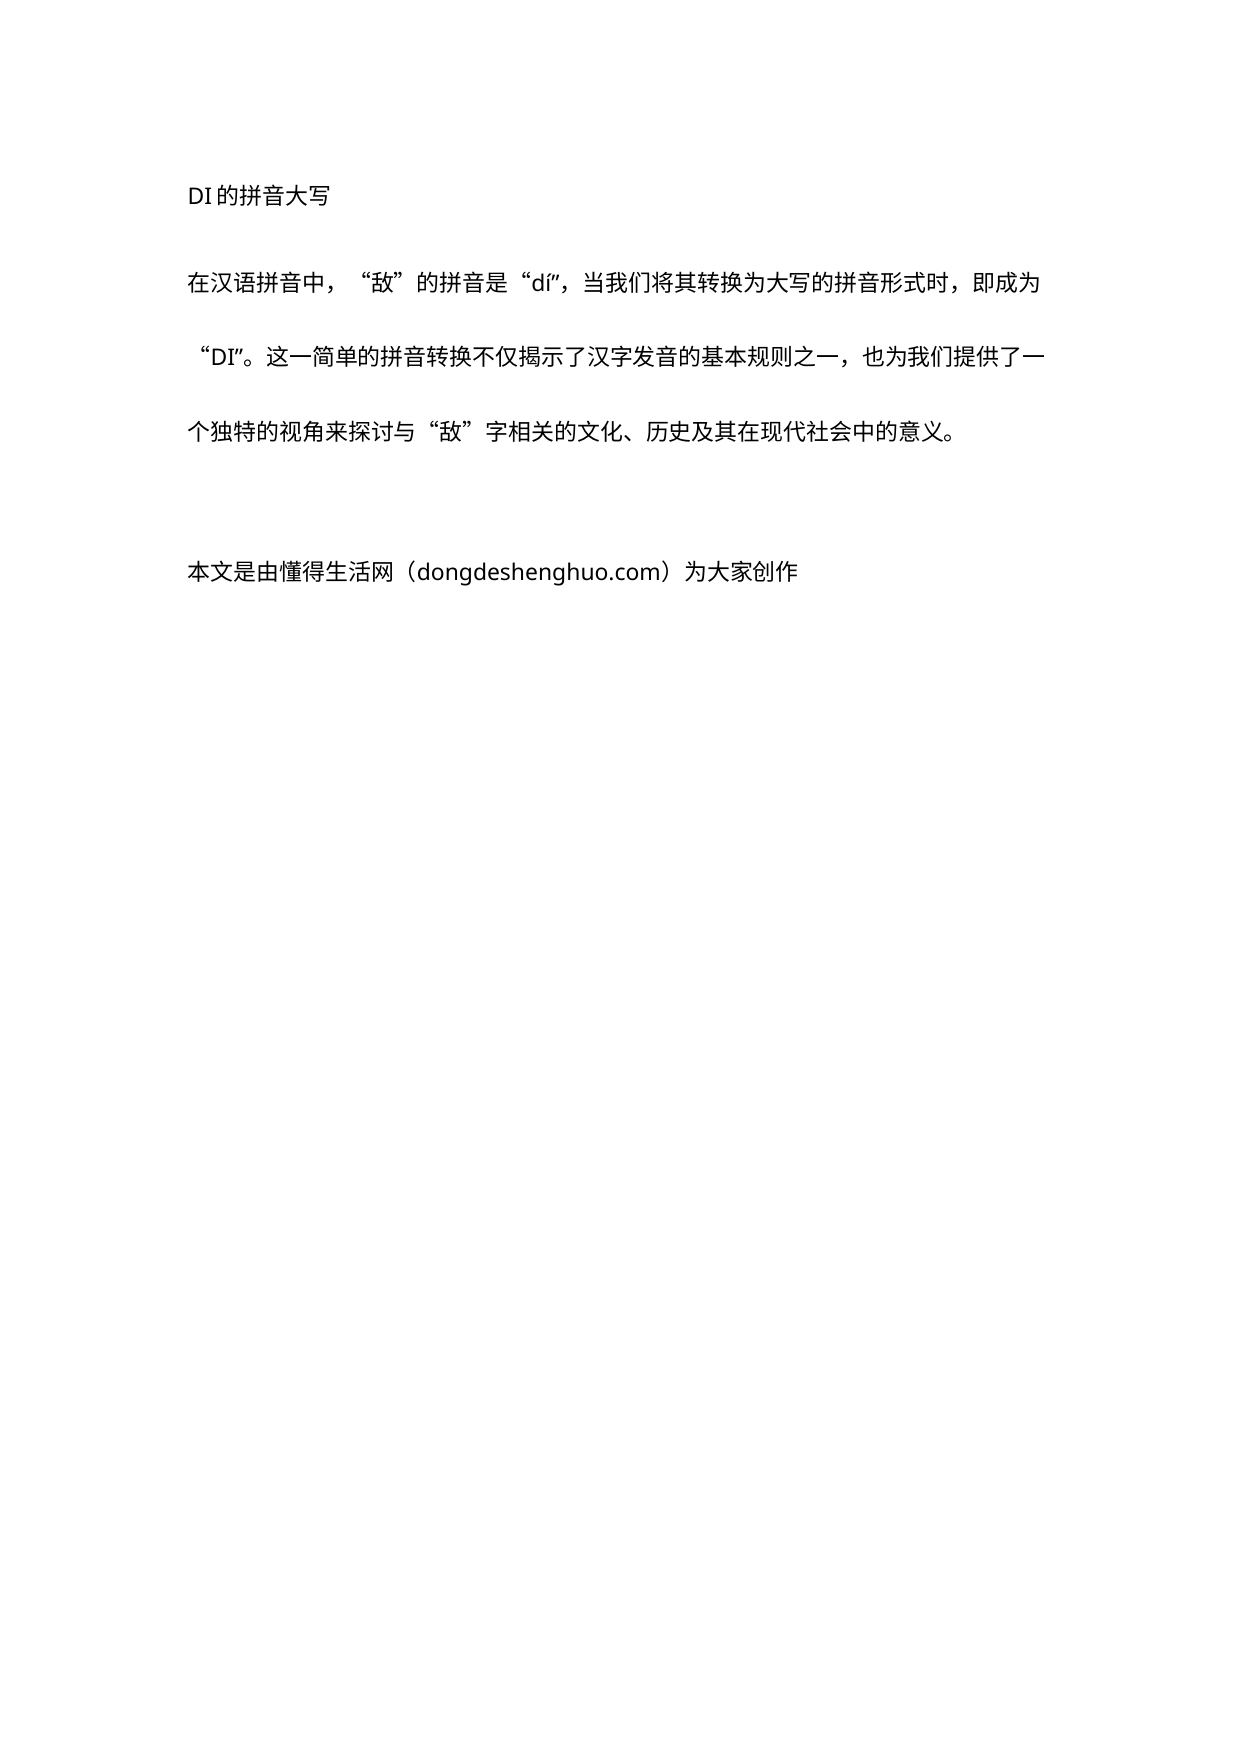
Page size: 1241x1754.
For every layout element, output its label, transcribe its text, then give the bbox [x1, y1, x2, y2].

text 本文是由懂得生活网（dongdeshenghuo.com）为大家创作 [187, 538, 1053, 603]
text 在汉语拼音中，“敌”的拼音是“dí”，当我们将其转换为大写的拼音形式时，即成为“DI”。这一简单的拼音转换不仅揭示了汉字发音的基本规则之一，也为我们提供了一个独特的视角来探讨与“敌”字相关的文化、历史及其在现代社会中的意义。 [187, 249, 1053, 463]
text DI的拼音大写 [187, 162, 1053, 227]
